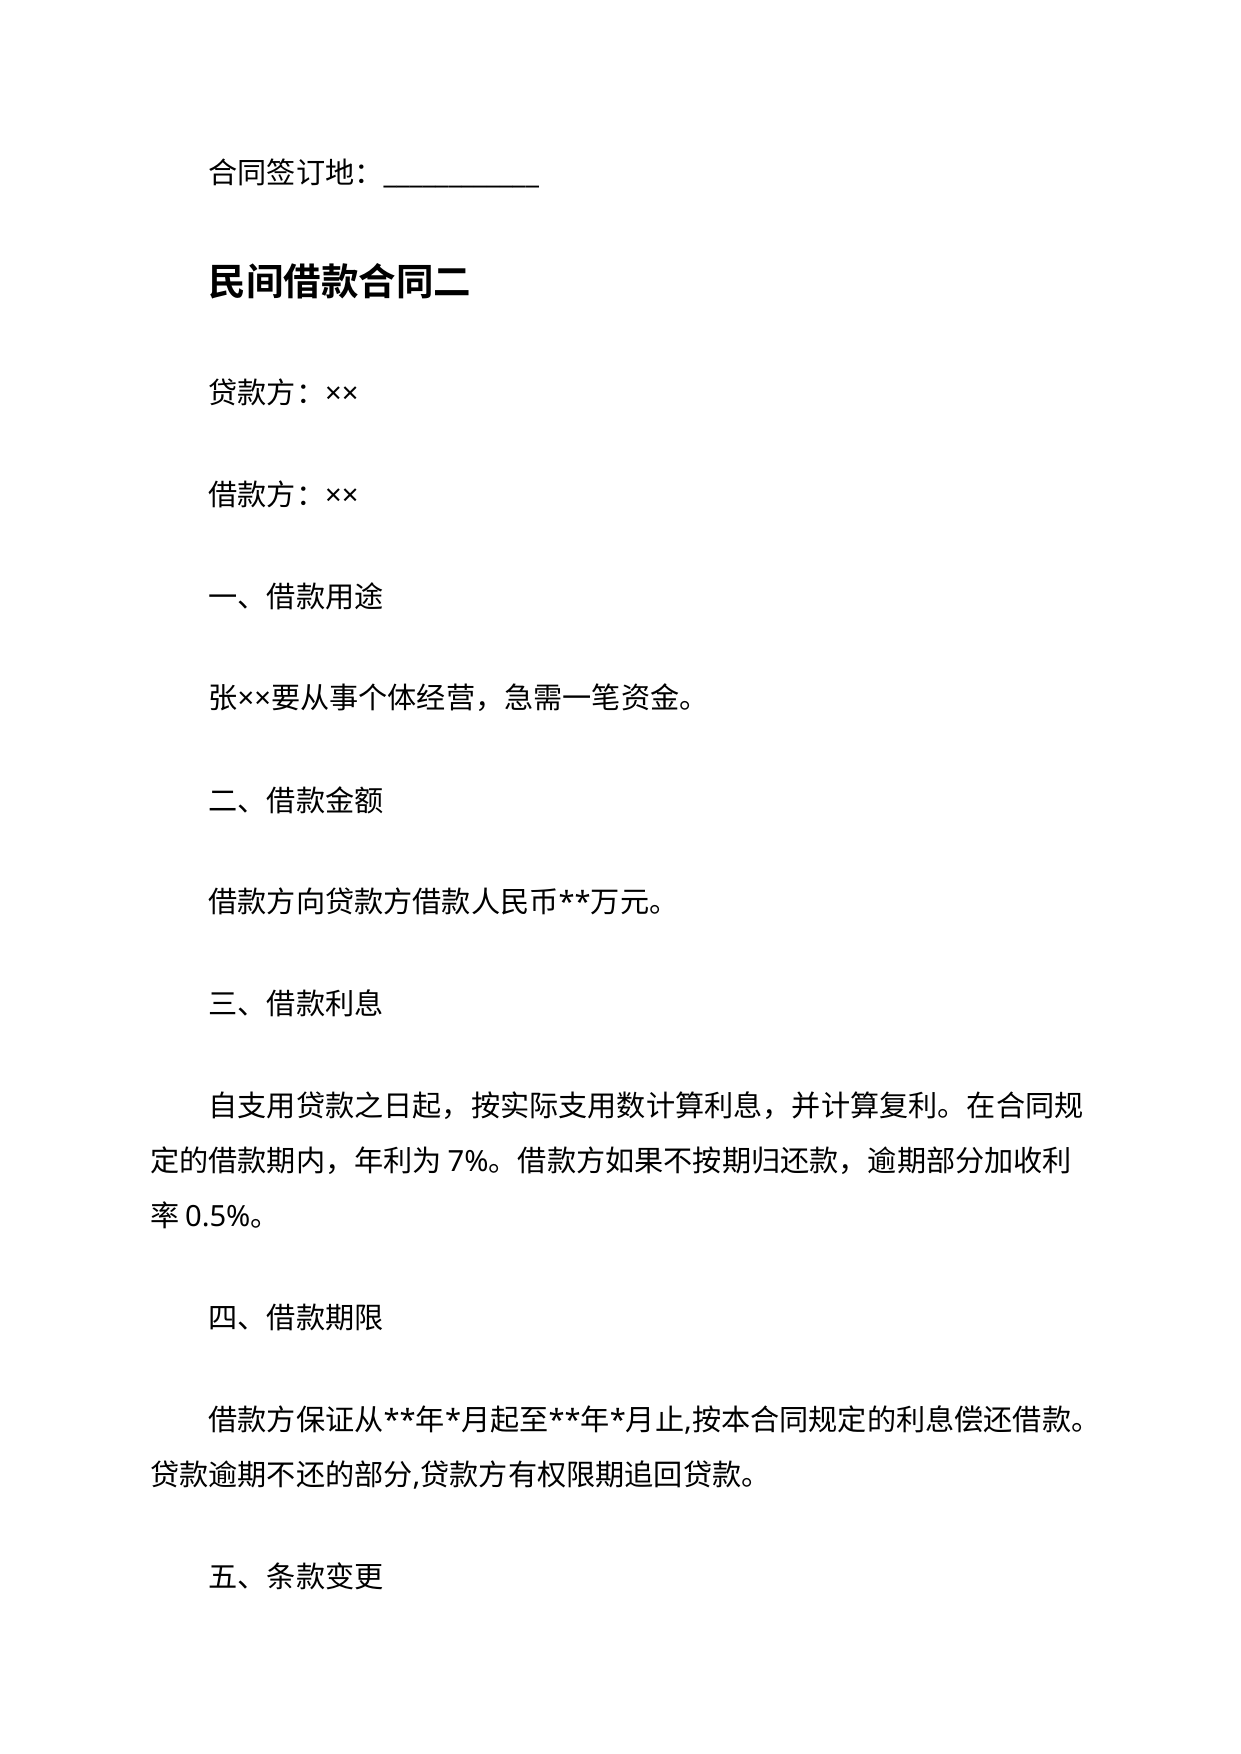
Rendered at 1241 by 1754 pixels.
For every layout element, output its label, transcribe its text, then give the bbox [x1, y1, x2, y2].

text 张××要从事个体经营，急需一笔资金。 [150, 675, 1090, 717]
text 借款方：×× [150, 471, 1090, 514]
text 四、借款期限 [150, 1294, 1090, 1337]
text 二、借款金额 [150, 777, 1090, 819]
text 一、借款用途 [150, 573, 1090, 616]
text 借款方向贷款方借款人民币**万元。 [150, 879, 1090, 921]
text 合同签订地：____________ [150, 150, 1090, 192]
text 贷款方：×× [150, 369, 1090, 412]
text 自支用贷款之日起，按实际支用数计算利息，并计算复利。在合同规定的借款期内，年利为7%。借款方如果不按期归还款，逾期部分加收利率0.5%。 [150, 1083, 1090, 1235]
text 借款方保证从**年*月起至**年*月止,按本合同规定的利息偿还借款。贷款逾期不还的部分,贷款方有权限期追回贷款。 [150, 1396, 1090, 1494]
text 三、借款利息 [150, 981, 1090, 1023]
text 民间借款合同二 [150, 252, 1090, 306]
text 五、条款变更 [150, 1553, 1090, 1596]
